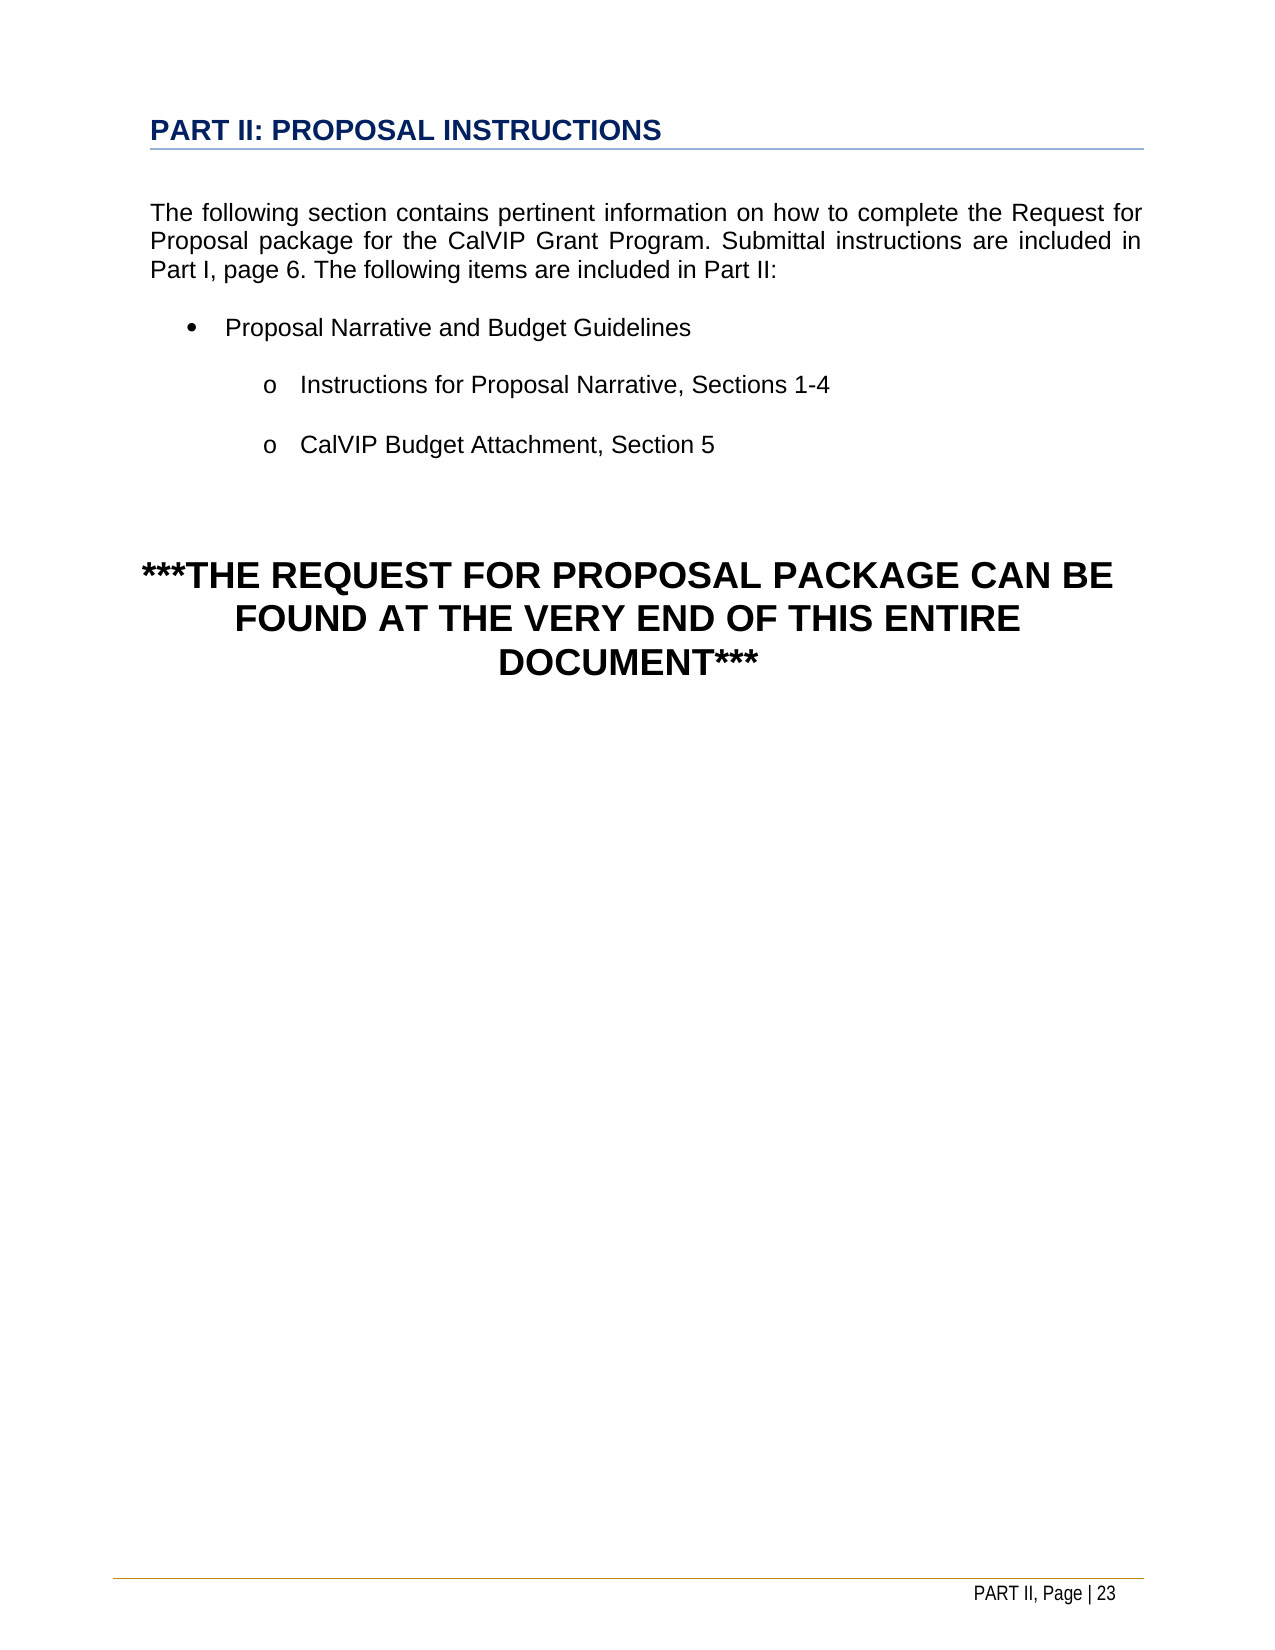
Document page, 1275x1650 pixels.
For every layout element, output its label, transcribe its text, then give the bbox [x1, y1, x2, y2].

list CalVIP Budget Attachment, Section 5 [262, 430, 1144, 461]
text The following section contains pertinent information on how to complete the Request for Proposal package for the CalVIP Grant Program. Submittal instructions are included in Part I, page 6. The following items are included in Part II: [150, 198, 1144, 284]
text ***THE REQUEST FOR PROPOSAL PACKAGE CAN BE FOUND AT THE VERY END OF THIS ENTIRE DOCUMENT*** [112, 553, 1144, 683]
list Instructions for Proposal Narrative, Sections 1-4 [262, 370, 1144, 401]
subtitle PART II: PROPOSAL INSTRUCTIONS [150, 112, 1144, 148]
list Proposal Narrative and Budget Guidelines [187, 313, 1144, 341]
